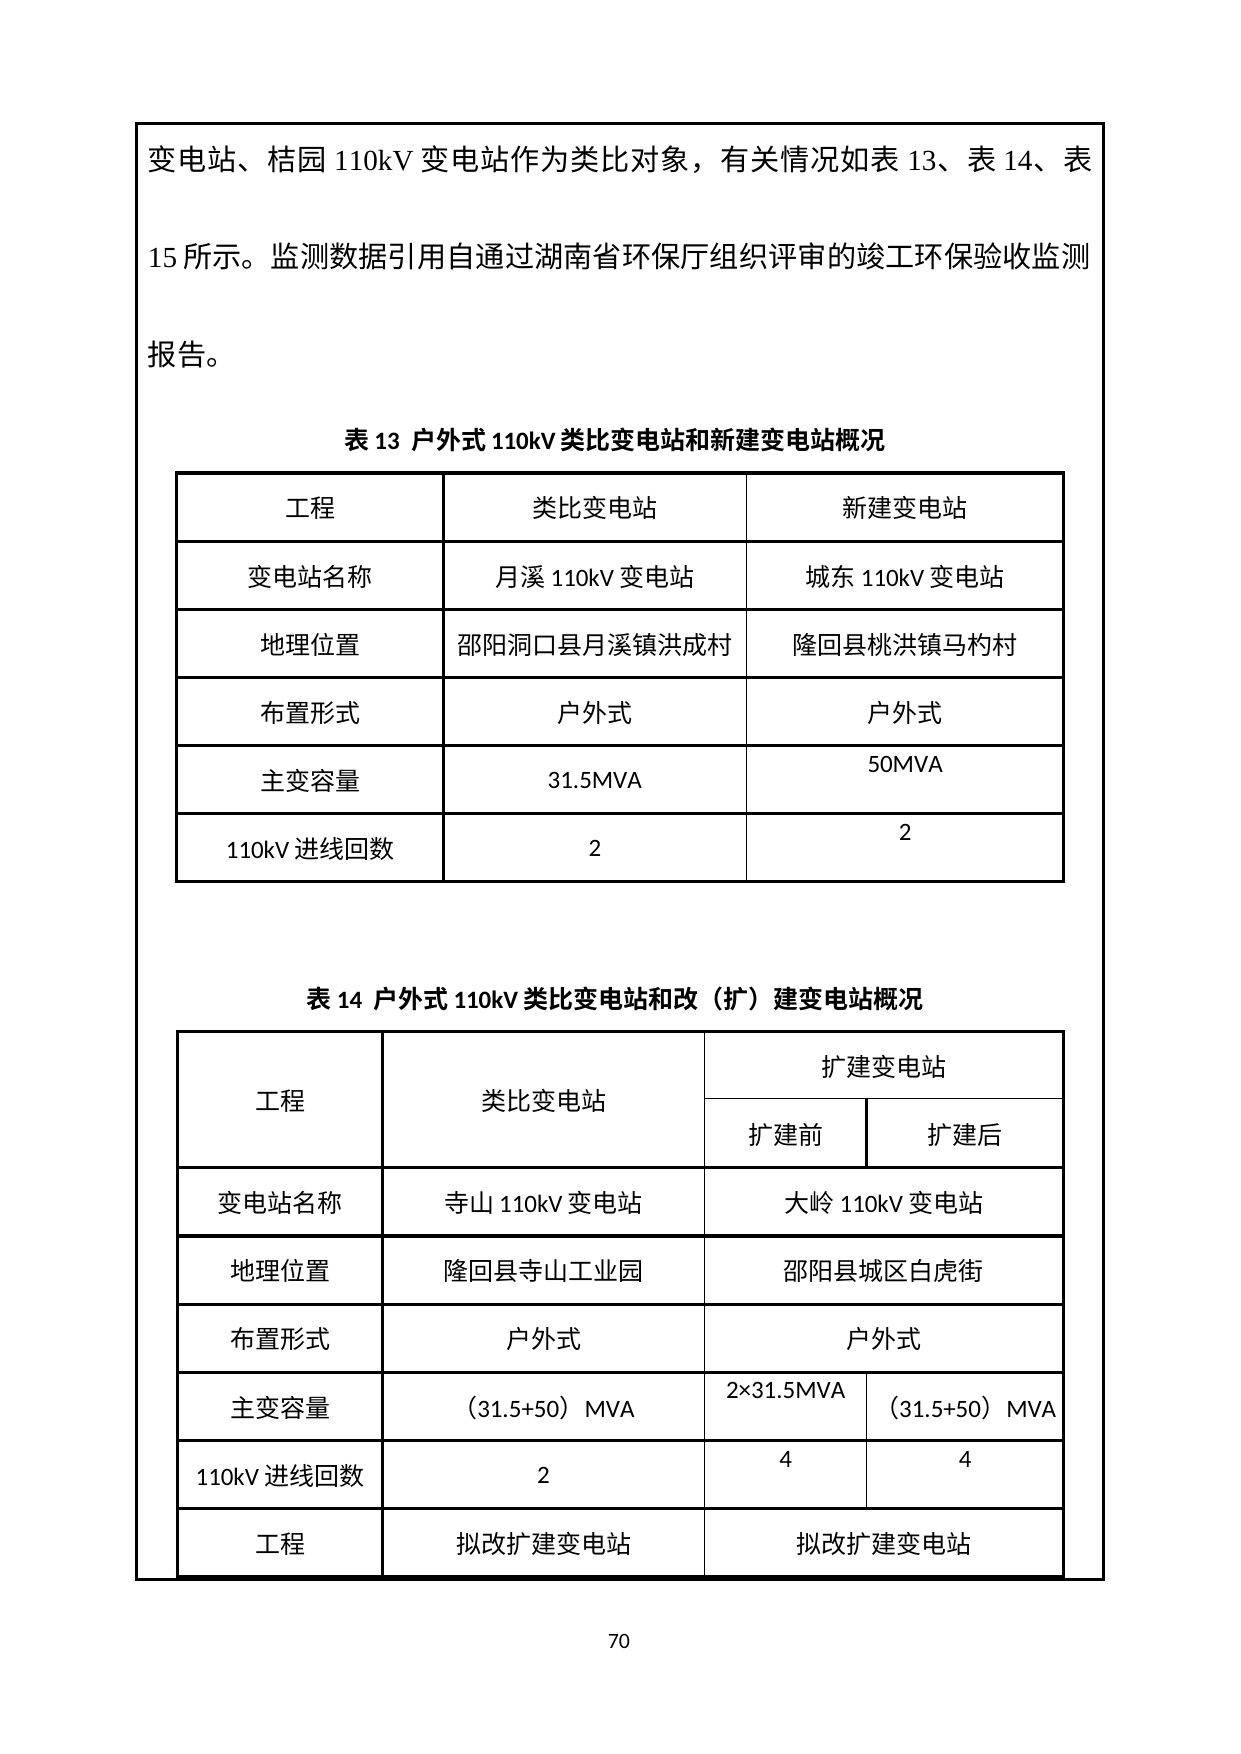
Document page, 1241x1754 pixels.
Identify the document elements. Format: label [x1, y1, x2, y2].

table_cell [138, 125, 1102, 1578]
